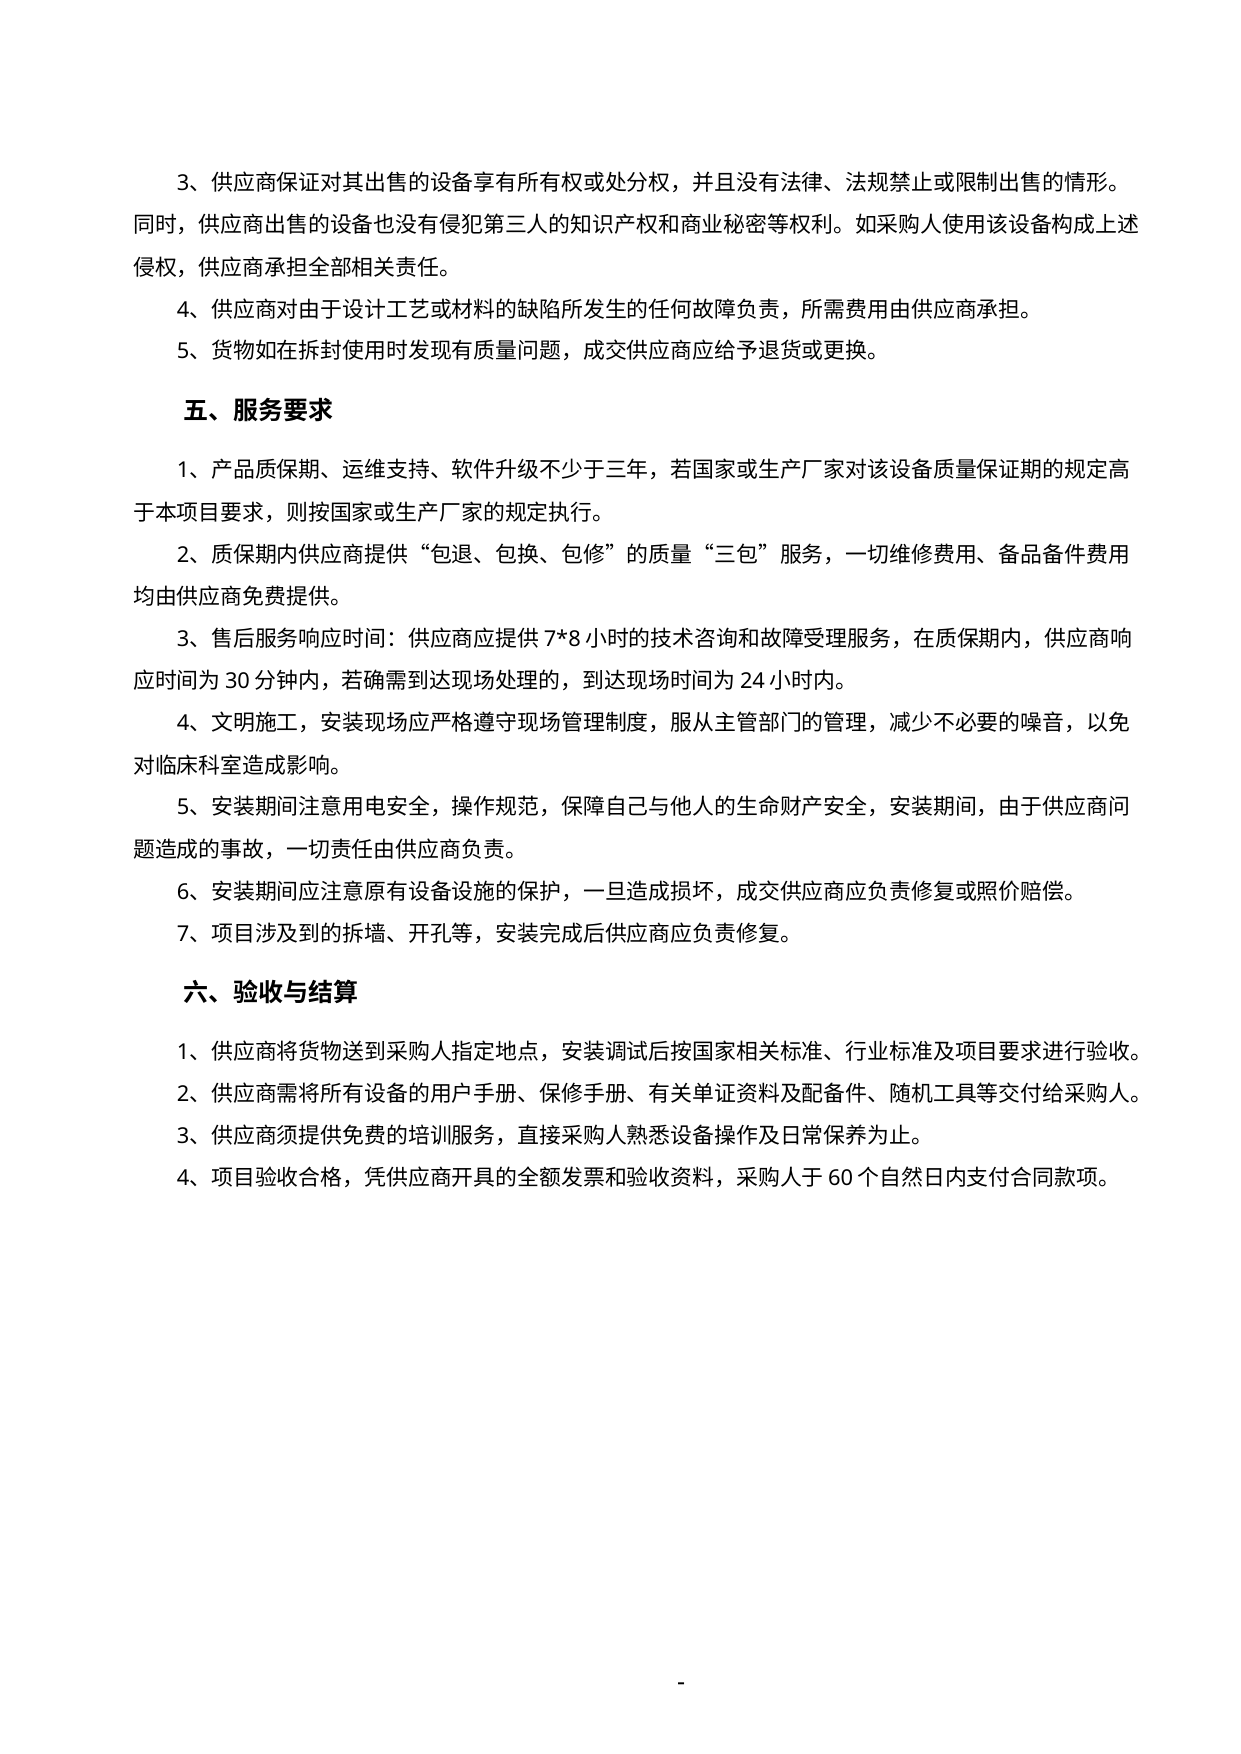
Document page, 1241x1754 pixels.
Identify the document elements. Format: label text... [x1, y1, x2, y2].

text 5、货物如在拆封使用时发现有质量问题，成交供应商应给予退货或更换。 [133, 332, 1152, 366]
text 6、安装期间应注意原有设备设施的保护，一旦造成损坏，成交供应商应负责修复或照价赔偿。 [133, 873, 1152, 907]
text 7、项目涉及到的拆墙、开孔等，安装完成后供应商应负责修复。 [133, 914, 1152, 948]
text 2、供应商需将所有设备的用户手册、保修手册、有关单证资料及配备件、随机工具等交付给采购人。 [133, 1075, 1152, 1109]
text 1、产品质保期、运维支持、软件升级不少于三年，若国家或生产厂家对该设备质量保证期的规定高于本项目要求，则按国家或生产厂家的规定执行。 [133, 451, 1152, 528]
text 4、供应商对由于设计工艺或材料的缺陷所发生的任何故障负责，所需费用由供应商承担。 [133, 291, 1152, 324]
text 五、服务要求 [133, 374, 1152, 442]
text 1、供应商将货物送到采购人指定地点，安装调试后按国家相关标准、行业标准及项目要求进行验收。 [133, 1033, 1152, 1067]
text 4、文明施工，安装现场应严格遵守现场管理制度，服从主管部门的管理，减少不必要的噪音，以免对临床科室造成影响。 [133, 704, 1152, 780]
text 5、安装期间注意用电安全，操作规范，保障自己与他人的生命财产安全，安装期间，由于供应商问题造成的事故，一切责任由供应商负责。 [133, 788, 1152, 865]
text 3、供应商保证对其出售的设备享有所有权或处分权，并且没有法律、法规禁止或限制出售的情形。同时，供应商出售的设备也没有侵犯第三人的知识产权和商业秘密等权利。如采购人使用该设备构成上述侵权，供应商承担全部相关责任。 [133, 164, 1152, 283]
text 六、验收与结算 [133, 956, 1152, 1024]
text 3、售后服务响应时间：供应商应提供7*8小时的技术咨询和故障受理服务，在质保期内，供应商响应时间为30分钟内，若确需到达现场处理的，到达现场时间为24小时内。 [133, 620, 1152, 696]
text 3、供应商须提供免费的培训服务，直接采购人熟悉设备操作及日常保养为止。 [133, 1117, 1152, 1151]
text 2、质保期内供应商提供“包退、包换、包修”的质量“三包”服务，一切维修费用、备品备件费用均由供应商免费提供。 [133, 536, 1152, 612]
text 4、项目验收合格，凭供应商开具的全额发票和验收资料，采购人于60个自然日内支付合同款项。 [133, 1159, 1152, 1193]
